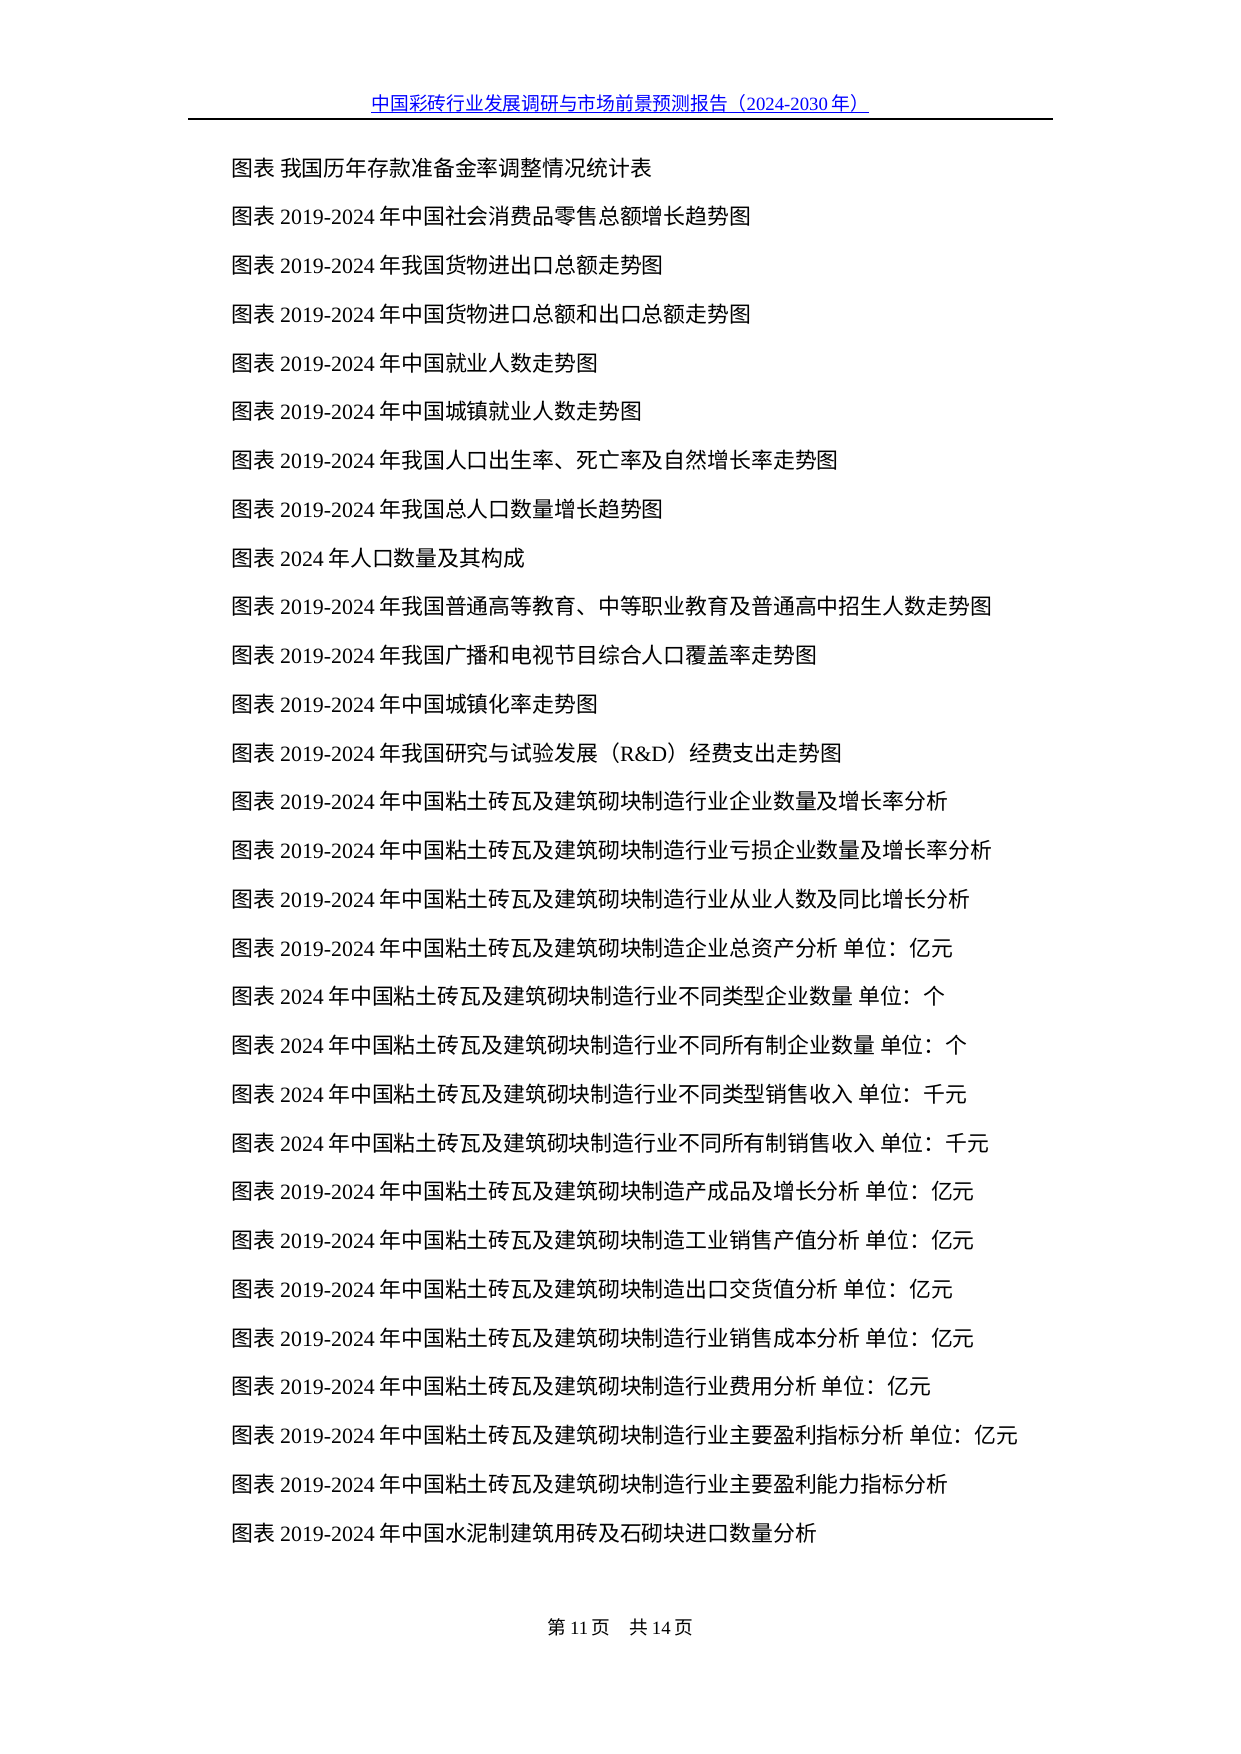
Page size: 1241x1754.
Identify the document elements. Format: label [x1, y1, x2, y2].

text [187, 150, 1053, 1548]
